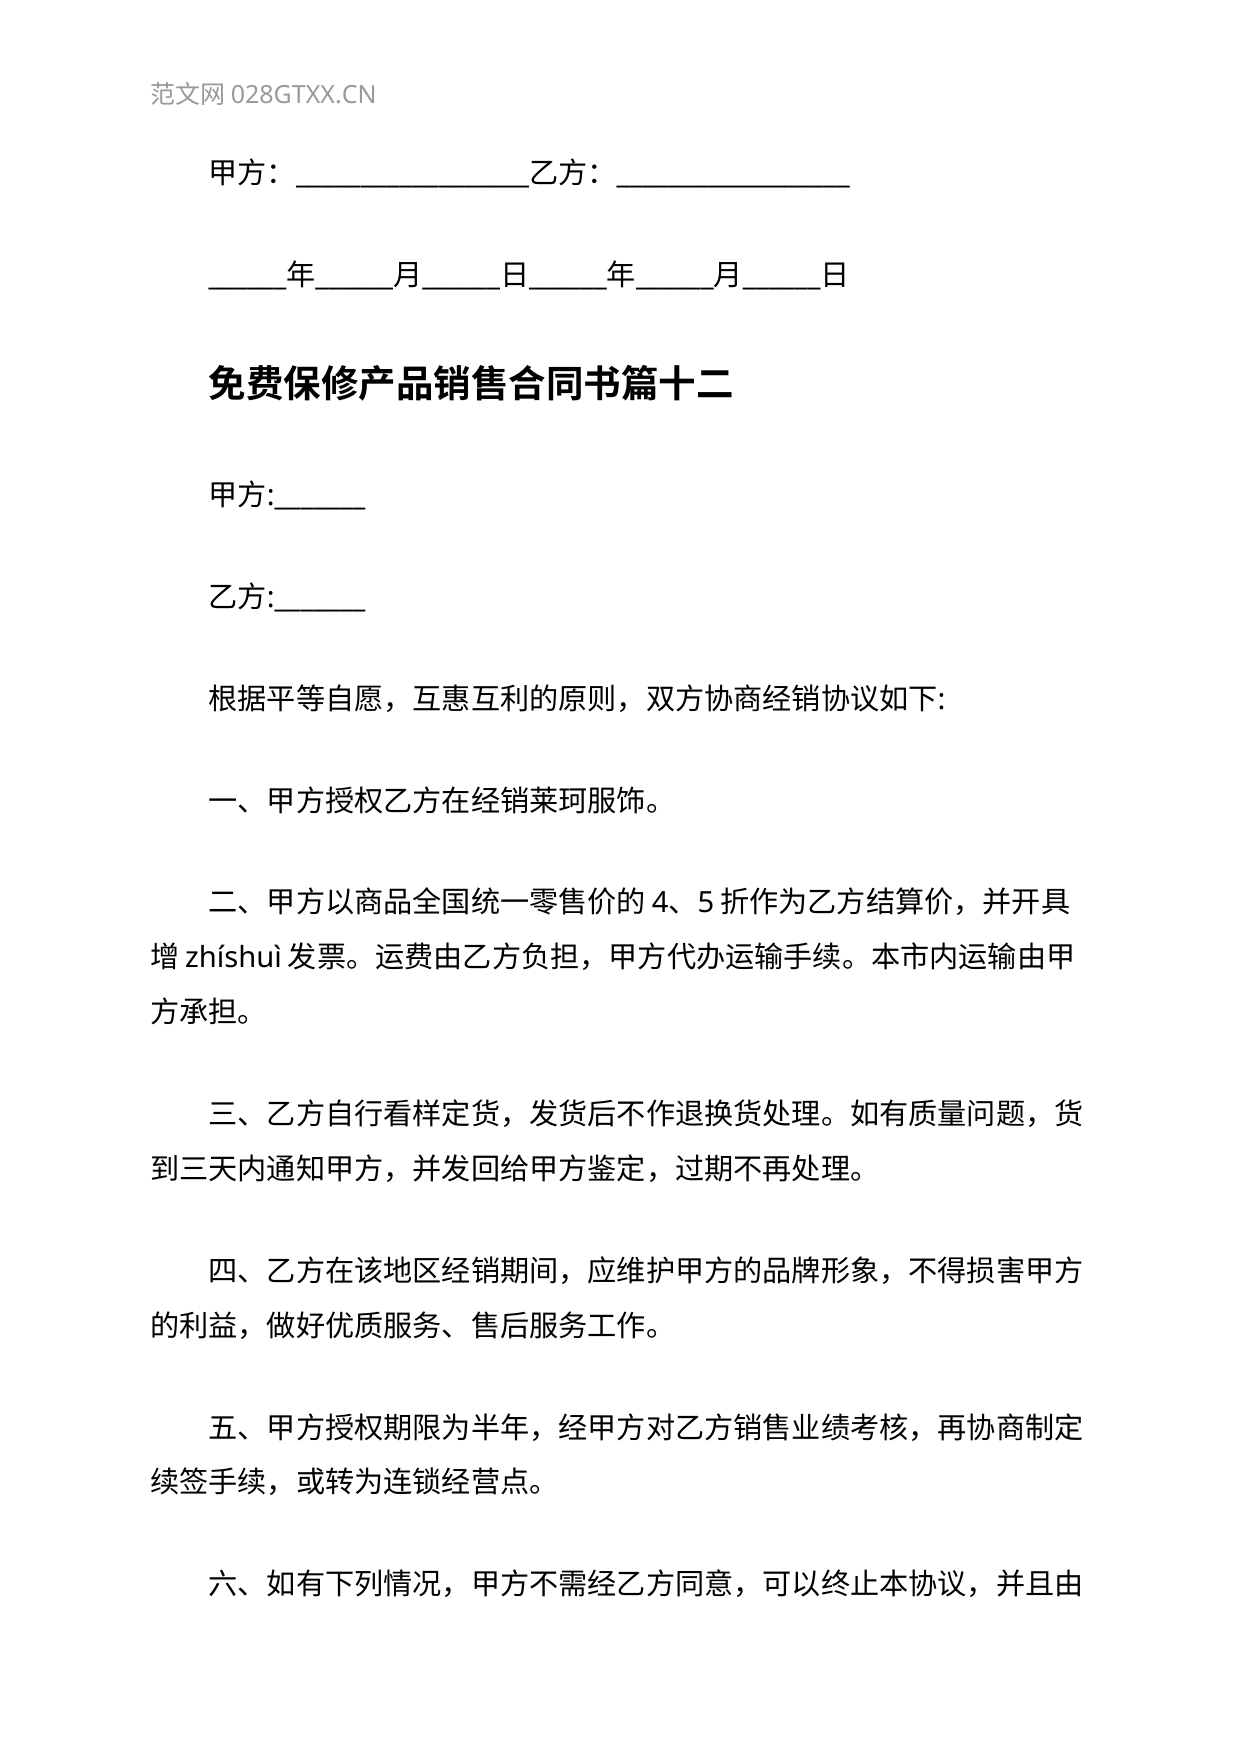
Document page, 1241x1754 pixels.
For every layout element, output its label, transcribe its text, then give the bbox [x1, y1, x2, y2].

text 四、乙方在该地区经销期间，应维护甲方的品牌形象，不得损害甲方的利益，做好优质服务、售后服务工作。 [150, 1247, 1090, 1345]
text 二、甲方以商品全国统一零售价的4、5折作为乙方结算价，并开具增zhíshuì发票。运费由乙方负担，甲方代办运输手续。本市内运输由甲方承担。 [150, 879, 1090, 1031]
text 根据平等自愿，互惠互利的原则，双方协商经销协议如下: [150, 675, 1090, 718]
text 一、甲方授权乙方在经销莱珂服饰。 [150, 777, 1090, 819]
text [150, 1561, 1090, 1603]
text ______年______月______日______年______月______日 [150, 252, 1090, 294]
text 乙方:_______ [150, 573, 1090, 616]
text 三、乙方自行看样定货，发货后不作退换货处理。如有质量问题，货到三天内通知甲方，并发回给甲方鉴定，过期不再处理。 [150, 1091, 1090, 1188]
text 甲方：__________________乙方：__________________ [150, 150, 1090, 192]
text 甲方:_______ [150, 471, 1090, 514]
text 五、甲方授权期限为半年，经甲方对乙方销售业绩考核，再协商制定续签手续，或转为连锁经营点。 [150, 1404, 1090, 1501]
text 免费保修产品销售合同书篇十二 [150, 354, 1090, 408]
